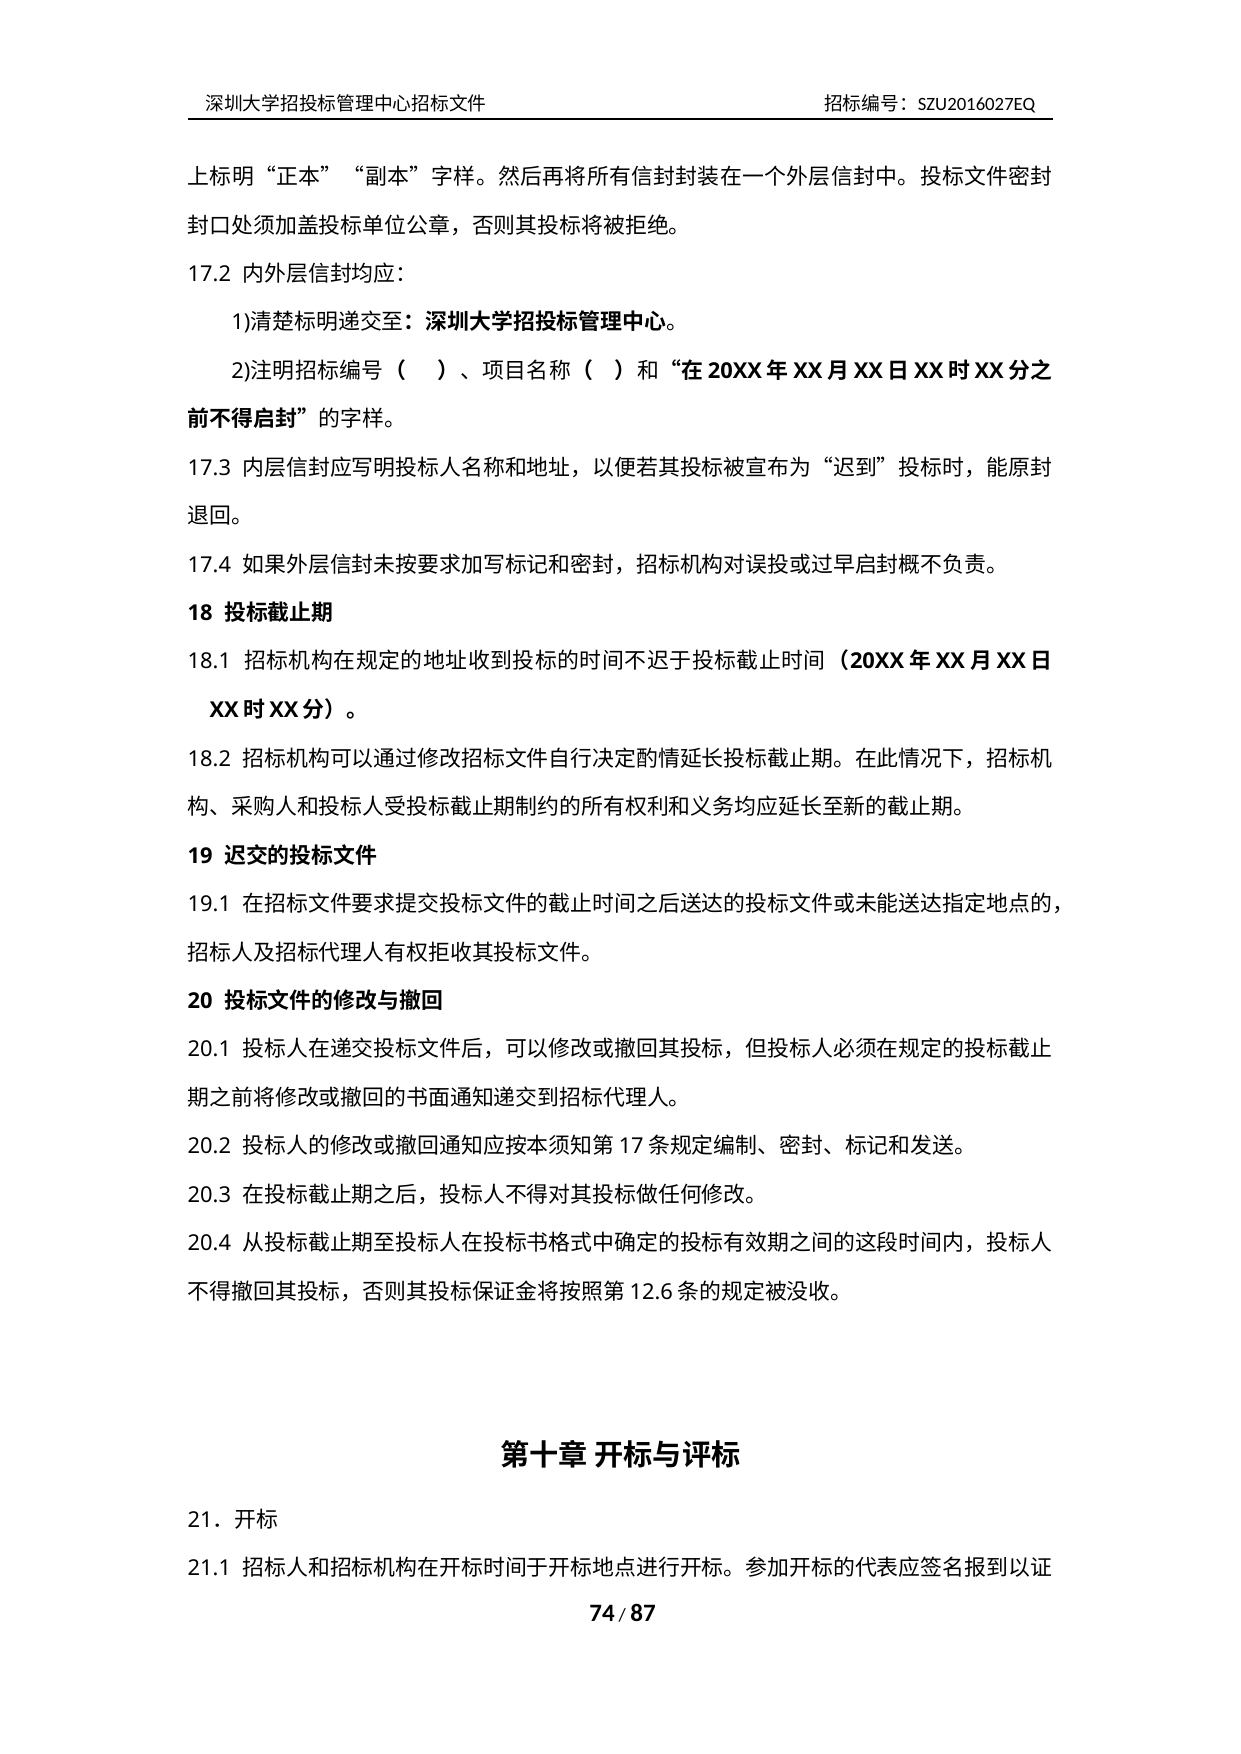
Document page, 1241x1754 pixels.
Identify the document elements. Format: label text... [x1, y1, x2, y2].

text 20.4 从投标截止期至投标人在投标书格式中确定的投标有效期之间的这段时间内，投标人不得撤回其投标，否则其投标保证金将按照第12.6条的规定被没收。 [187, 1225, 1053, 1306]
text 20 投标文件的修改与撤回 [187, 983, 1053, 1015]
text 18.1 招标机构在规定的地址收到投标的时间不迟于投标截止时间（20XX年XX月XX日XX时XX分）。 [187, 643, 1053, 724]
text 18 投标截止期 [187, 595, 1053, 627]
text 20.3 在投标截止期之后，投标人不得对其投标做任何修改。 [187, 1176, 1053, 1209]
text 21．开标 [187, 1501, 1053, 1534]
text 19 迟交的投标文件 [187, 837, 1053, 870]
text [187, 1550, 1053, 1582]
text 20.2 投标人的修改或撤回通知应按本须知第17条规定编制、密封、标记和发送。 [187, 1128, 1053, 1161]
text 18.2 招标机构可以通过修改招标文件自行决定酌情延长投标截止期。在此情况下，招标机构、采购人和投标人受投标截止期制约的所有权利和义务均应延长至新的截止期。 [187, 740, 1053, 821]
text 19.1 在招标文件要求提交投标文件的截止时间之后送达的投标文件或未能送达指定地点的，招标人及招标代理人有权拒收其投标文件。 [187, 886, 1053, 967]
text 17.3 内层信封应写明投标人名称和地址，以便若其投标被宣布为“迟到”投标时，能原封退回。 [187, 449, 1053, 531]
subtitle 第十章 开标与评标 [187, 1420, 1053, 1485]
text 17.4 如果外层信封未按要求加写标记和密封，招标机构对误投或过早启封概不负责。 [187, 546, 1053, 579]
text 1)清楚标明递交至：深圳大学招投标管理中心。 [187, 304, 1053, 336]
text 2)注明招标编号（ ）、项目名称（ ）和“在20XX年XX月XX日XX时XX分之前不得启封”的字样。 [187, 352, 1053, 433]
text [187, 158, 1053, 240]
text 17.2 内外层信封均应： [187, 256, 1053, 288]
text 20.1 投标人在递交投标文件后，可以修改或撤回其投标，但投标人必须在规定的投标截止期之前将修改或撤回的书面通知递交到招标代理人。 [187, 1031, 1053, 1112]
